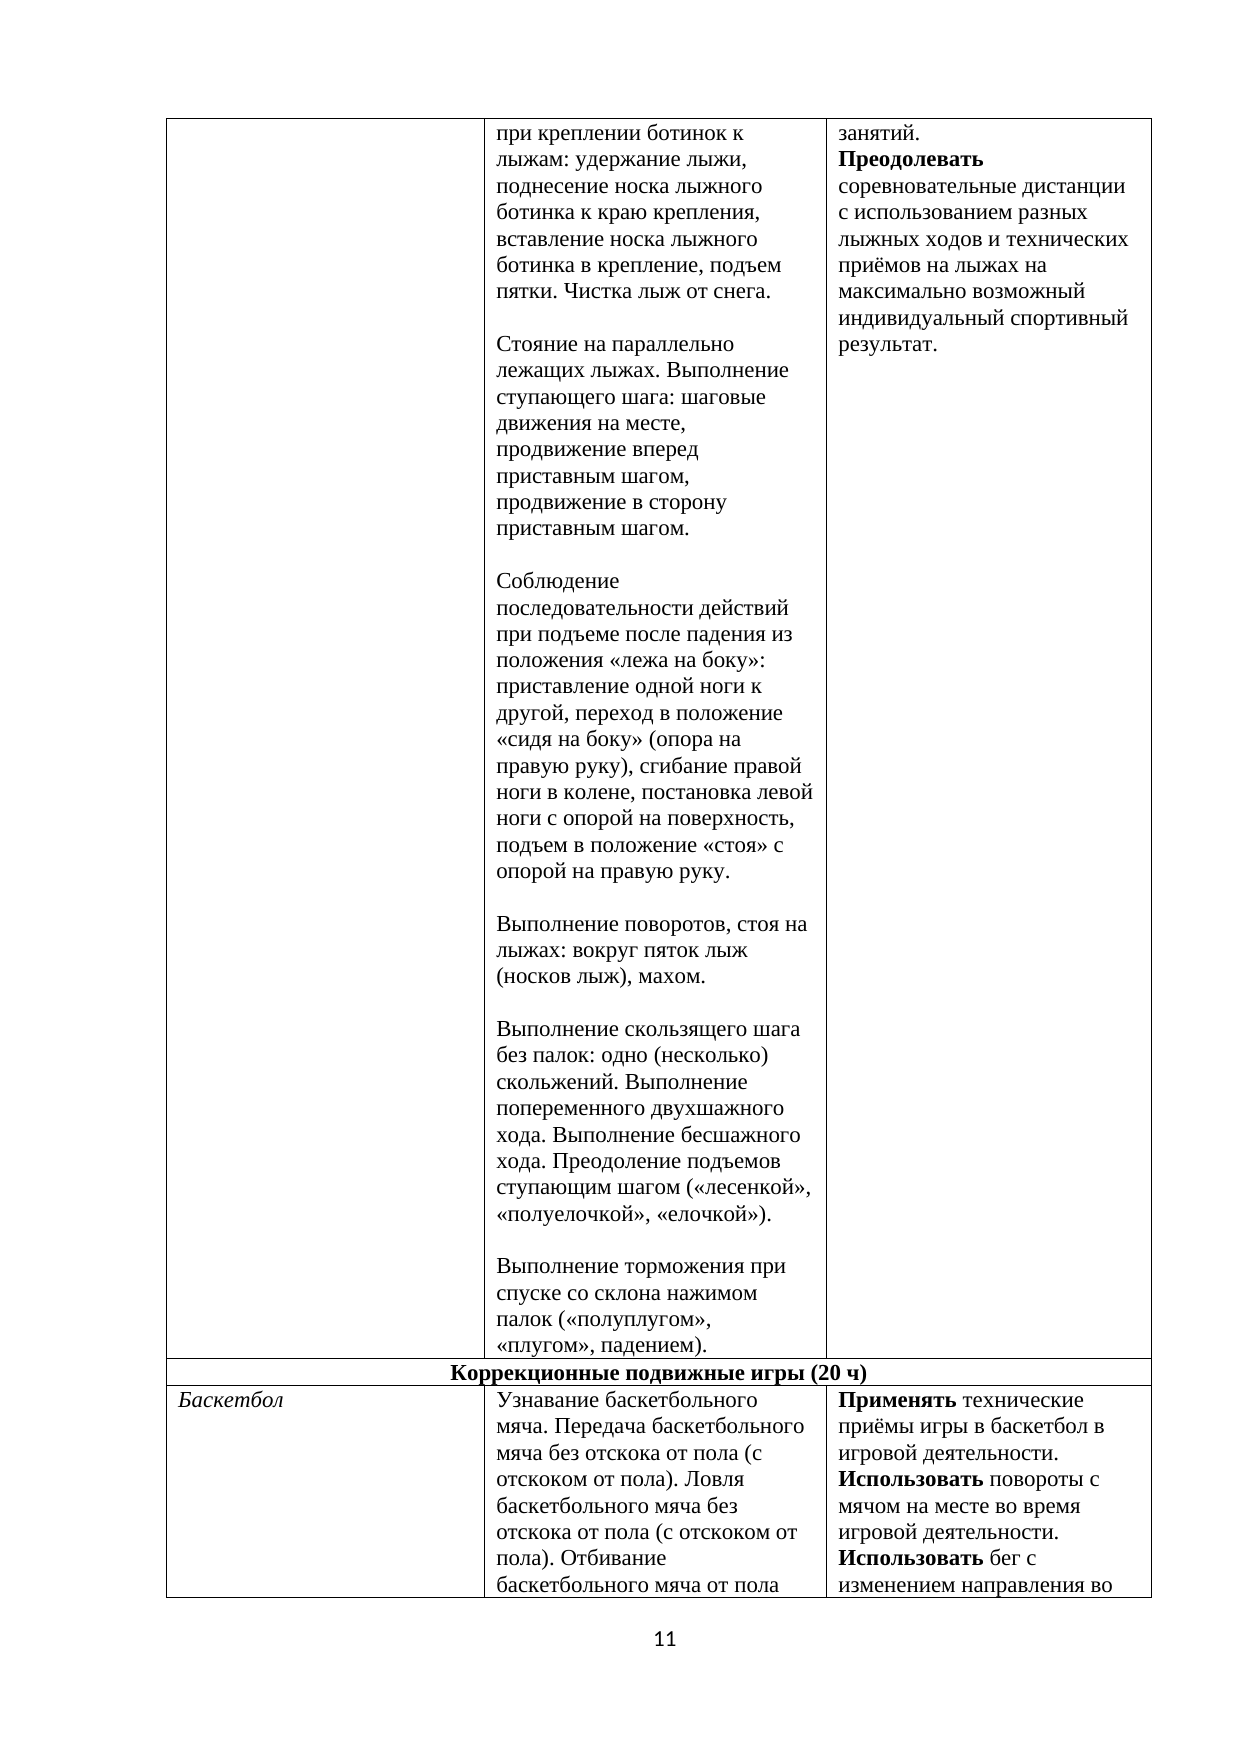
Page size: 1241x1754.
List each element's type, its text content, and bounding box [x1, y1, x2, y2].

table_cell Коррекционные подвижные игры (20 ч) [167, 1359, 1151, 1385]
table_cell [485, 1386, 826, 1597]
table_cell Баскетбол [167, 1386, 484, 1597]
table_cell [485, 119, 826, 1358]
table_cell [827, 1386, 1151, 1597]
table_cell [167, 119, 484, 1358]
